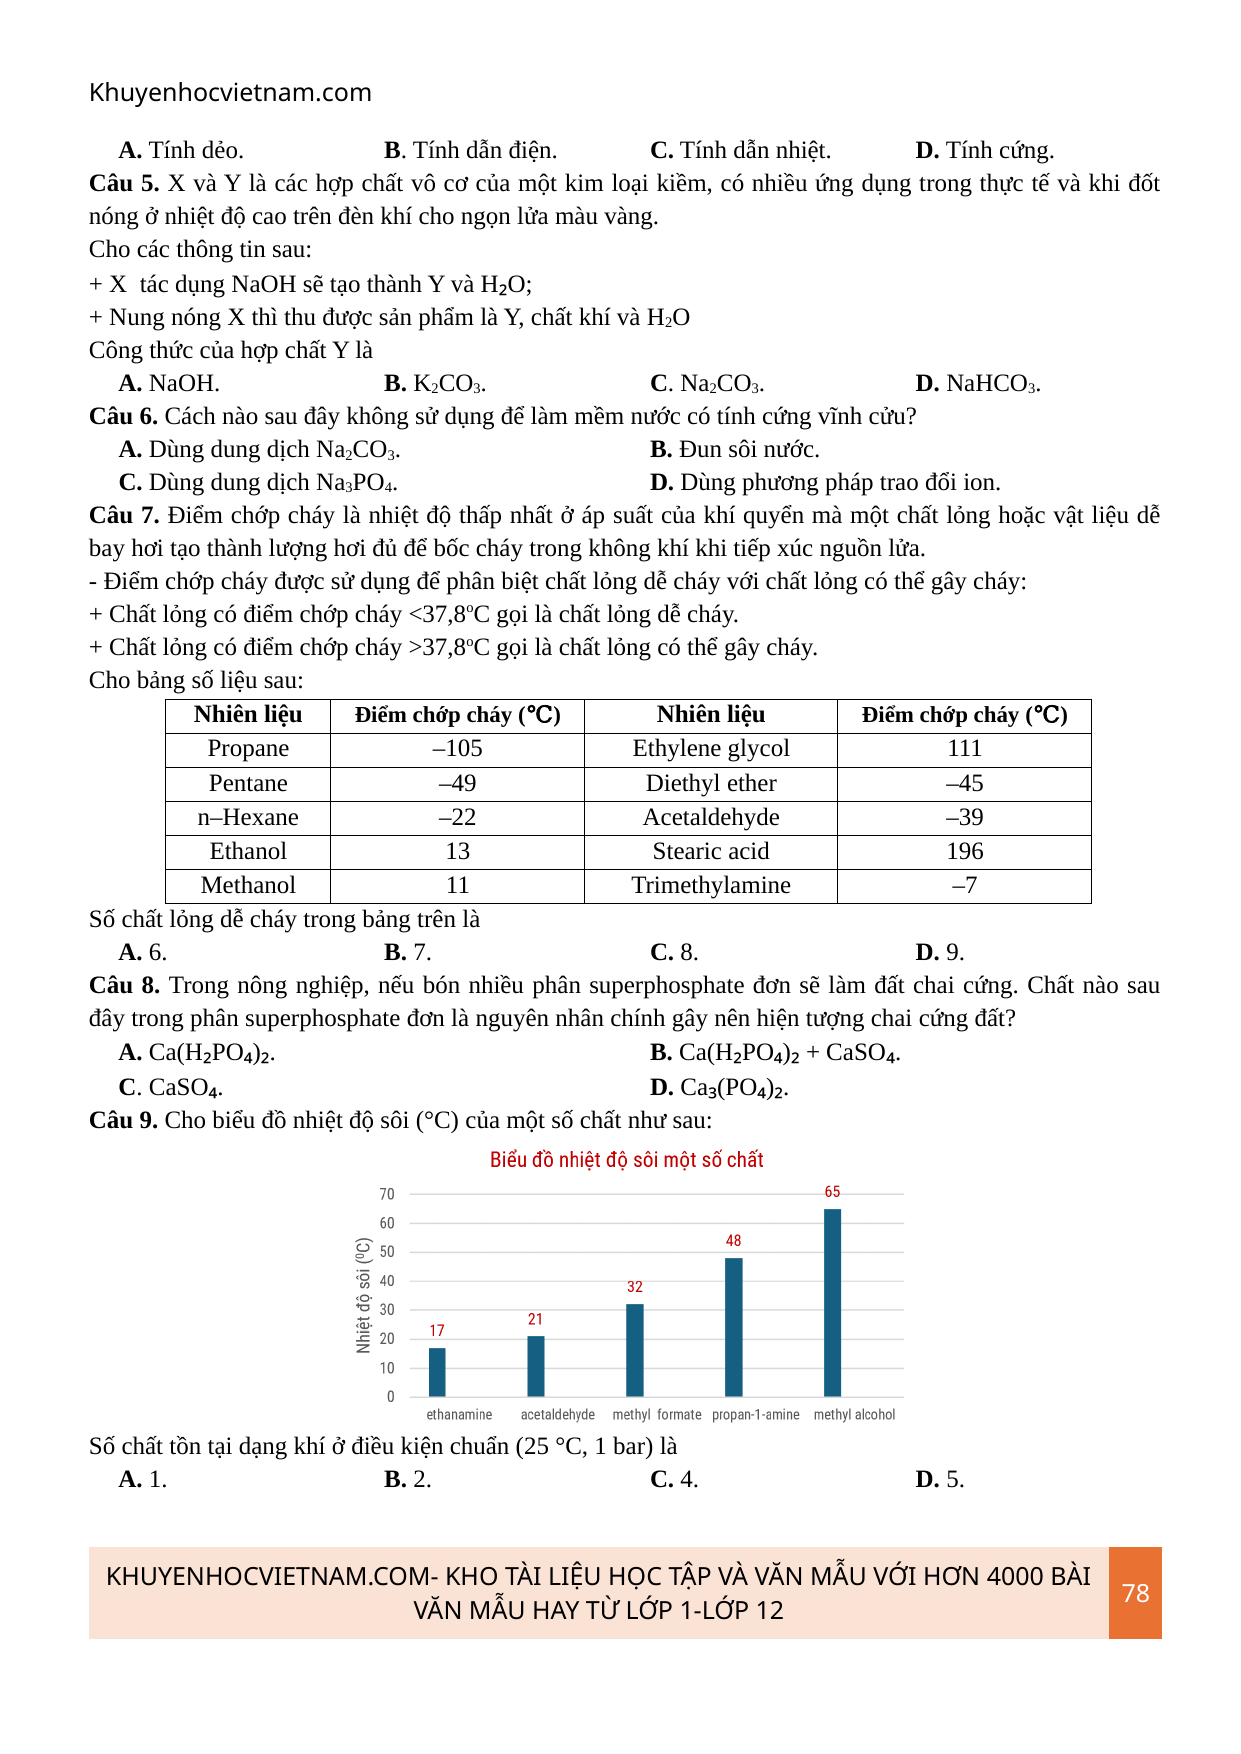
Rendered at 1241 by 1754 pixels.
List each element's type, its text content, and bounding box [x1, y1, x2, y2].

text C. CaSO₄. D. Ca₃(PO₄)₂. [89, 1071, 1162, 1101]
text Câu 7. Điểm chớp cháy là nhiệt độ thấp nhất ở áp suất của khí quyển mà một chất lỏng hoặc vật liệu dễ bay hơi tạo thành lượng hơi đủ để bốc cháy trong không khí khi tiếp xúc nguồn lửa. [89, 500, 1162, 562]
text Câu 8. Trong nông nghiệp, nếu bón nhiều phân superphosphate đơn sẽ làm đất chai cứng. Chất nào sau đây trong phân superphosphate đơn là nguyên nhân chính gây nên hiện tượng chai cứng đất? [89, 970, 1162, 1032]
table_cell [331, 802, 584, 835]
text C. Dùng dung dịch Na3PO4. D. Dùng phương pháp trao đổi ion. [118, 467, 1162, 496]
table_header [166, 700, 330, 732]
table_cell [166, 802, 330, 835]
text A. 1. B. 2. C. 4. D. 5. [89, 1464, 1162, 1492]
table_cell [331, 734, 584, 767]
text A. Tính dẻo. B. Tính dẫn điện. C. Tính dẫn nhiệt. D. Tính cứng. [89, 135, 1162, 164]
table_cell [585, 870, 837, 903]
text Cho các thông tin sau: [89, 234, 1162, 263]
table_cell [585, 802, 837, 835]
text A. Ca(H₂PO₄)₂. B. Ca(H₂PO₄)₂ + CaSO₄. [89, 1036, 1162, 1066]
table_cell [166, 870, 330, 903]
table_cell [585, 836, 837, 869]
text Số chất tồn tại dạng khí ở điều kiện chuẩn (25 °C, 1 bar) là [89, 1431, 1162, 1459]
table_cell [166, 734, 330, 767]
text + X tác dụng NaOH sẽ tạo thành Y và H₂O; [89, 267, 1162, 298]
text Cho bảng số liệu sau: [89, 665, 1162, 694]
text Câu 6. Cách nào sau đây không sử dụng để làm mềm nước có tính cứng vĩnh cửu? [89, 401, 1162, 430]
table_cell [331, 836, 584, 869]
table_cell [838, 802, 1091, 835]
text + Nung nóng X thì thu được sản phẩm là Y, chất khí và H2O [89, 302, 1162, 331]
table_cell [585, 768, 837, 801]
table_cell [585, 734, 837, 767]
text - Điểm chớp cháy được sử dụng để phân biệt chất lỏng dễ cháy với chất lỏng có thể gây cháy: [89, 566, 1162, 595]
text A. Dùng dung dịch Na2CO3. B. Đun sôi nước. [118, 434, 1162, 463]
text + Chất lỏng có điểm chớp cháy <37,8oC gọi là chất lỏng dễ cháy. [89, 599, 1162, 628]
picture [336, 1138, 915, 1426]
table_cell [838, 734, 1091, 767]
text Câu 5. X và Y là các hợp chất vô cơ của một kim loại kiềm, có nhiều ứng dụng trong thực tế và khi đốt nóng ở nhiệt độ cao trên đèn khí cho ngọn lửa màu vàng. [89, 168, 1162, 230]
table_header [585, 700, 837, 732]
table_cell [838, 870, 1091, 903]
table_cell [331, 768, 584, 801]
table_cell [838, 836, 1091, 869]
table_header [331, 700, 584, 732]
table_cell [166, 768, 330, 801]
text Câu 9. Cho biểu đồ nhiệt độ sôi (°C) của một số chất như sau: [89, 1105, 1162, 1134]
text Số chất lỏng dễ cháy trong bảng trên là [89, 904, 1162, 933]
text A. 6. B. 7. C. 8. D. 9. [89, 937, 1162, 966]
text A. NaOH. B. K2CO3. C. Na2CO3. D. NaHCO3. [89, 368, 1162, 397]
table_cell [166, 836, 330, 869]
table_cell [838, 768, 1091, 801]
text + Chất lỏng có điểm chớp cháy >37,8oC gọi là chất lỏng có thể gây cháy. [89, 632, 1162, 661]
text Công thức của hợp chất Y là [89, 335, 1162, 364]
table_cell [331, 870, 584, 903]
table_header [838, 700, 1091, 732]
